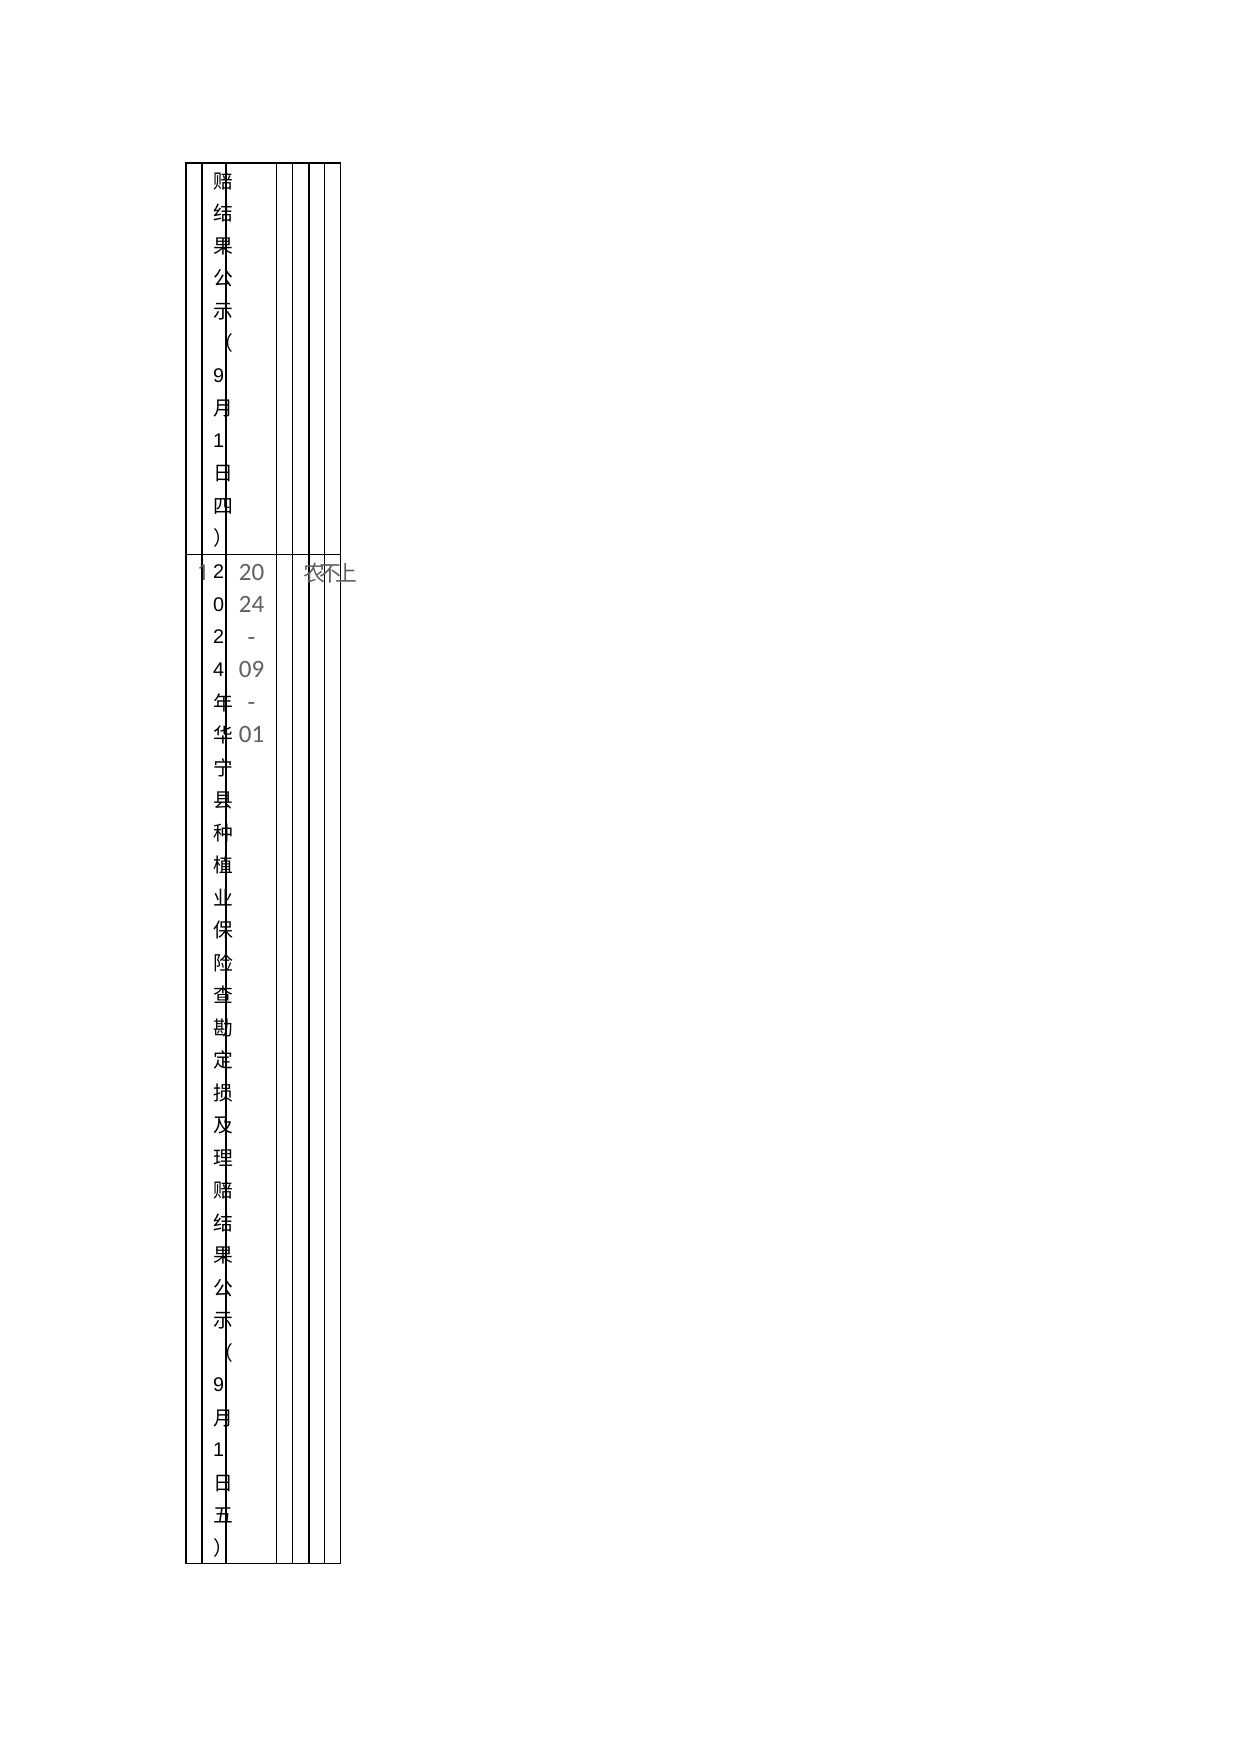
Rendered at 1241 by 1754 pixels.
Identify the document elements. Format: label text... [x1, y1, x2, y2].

table_cell 2024-09-01 [227, 164, 276, 553]
table_cell 农业农村局 [293, 164, 308, 553]
table_cell 19 [187, 555, 201, 1563]
table_cell 上网 [325, 164, 340, 553]
table_cell 18 [187, 164, 201, 553]
table_cell 2024年华宁县种植业保险查勘定损及理赔结果公示（9月1日五） [203, 555, 225, 1563]
table_cell 不涉密 [310, 164, 324, 553]
table_cell 不涉密 [310, 570, 324, 1563]
table_cell [277, 164, 292, 553]
table_cell [277, 555, 292, 1563]
table_cell 上网 [325, 571, 340, 1563]
table_cell 上网 [325, 555, 340, 575]
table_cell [203, 164, 225, 553]
table_cell 2024-09-01 [227, 555, 276, 1563]
table_cell 农业农村局 [293, 555, 308, 1563]
